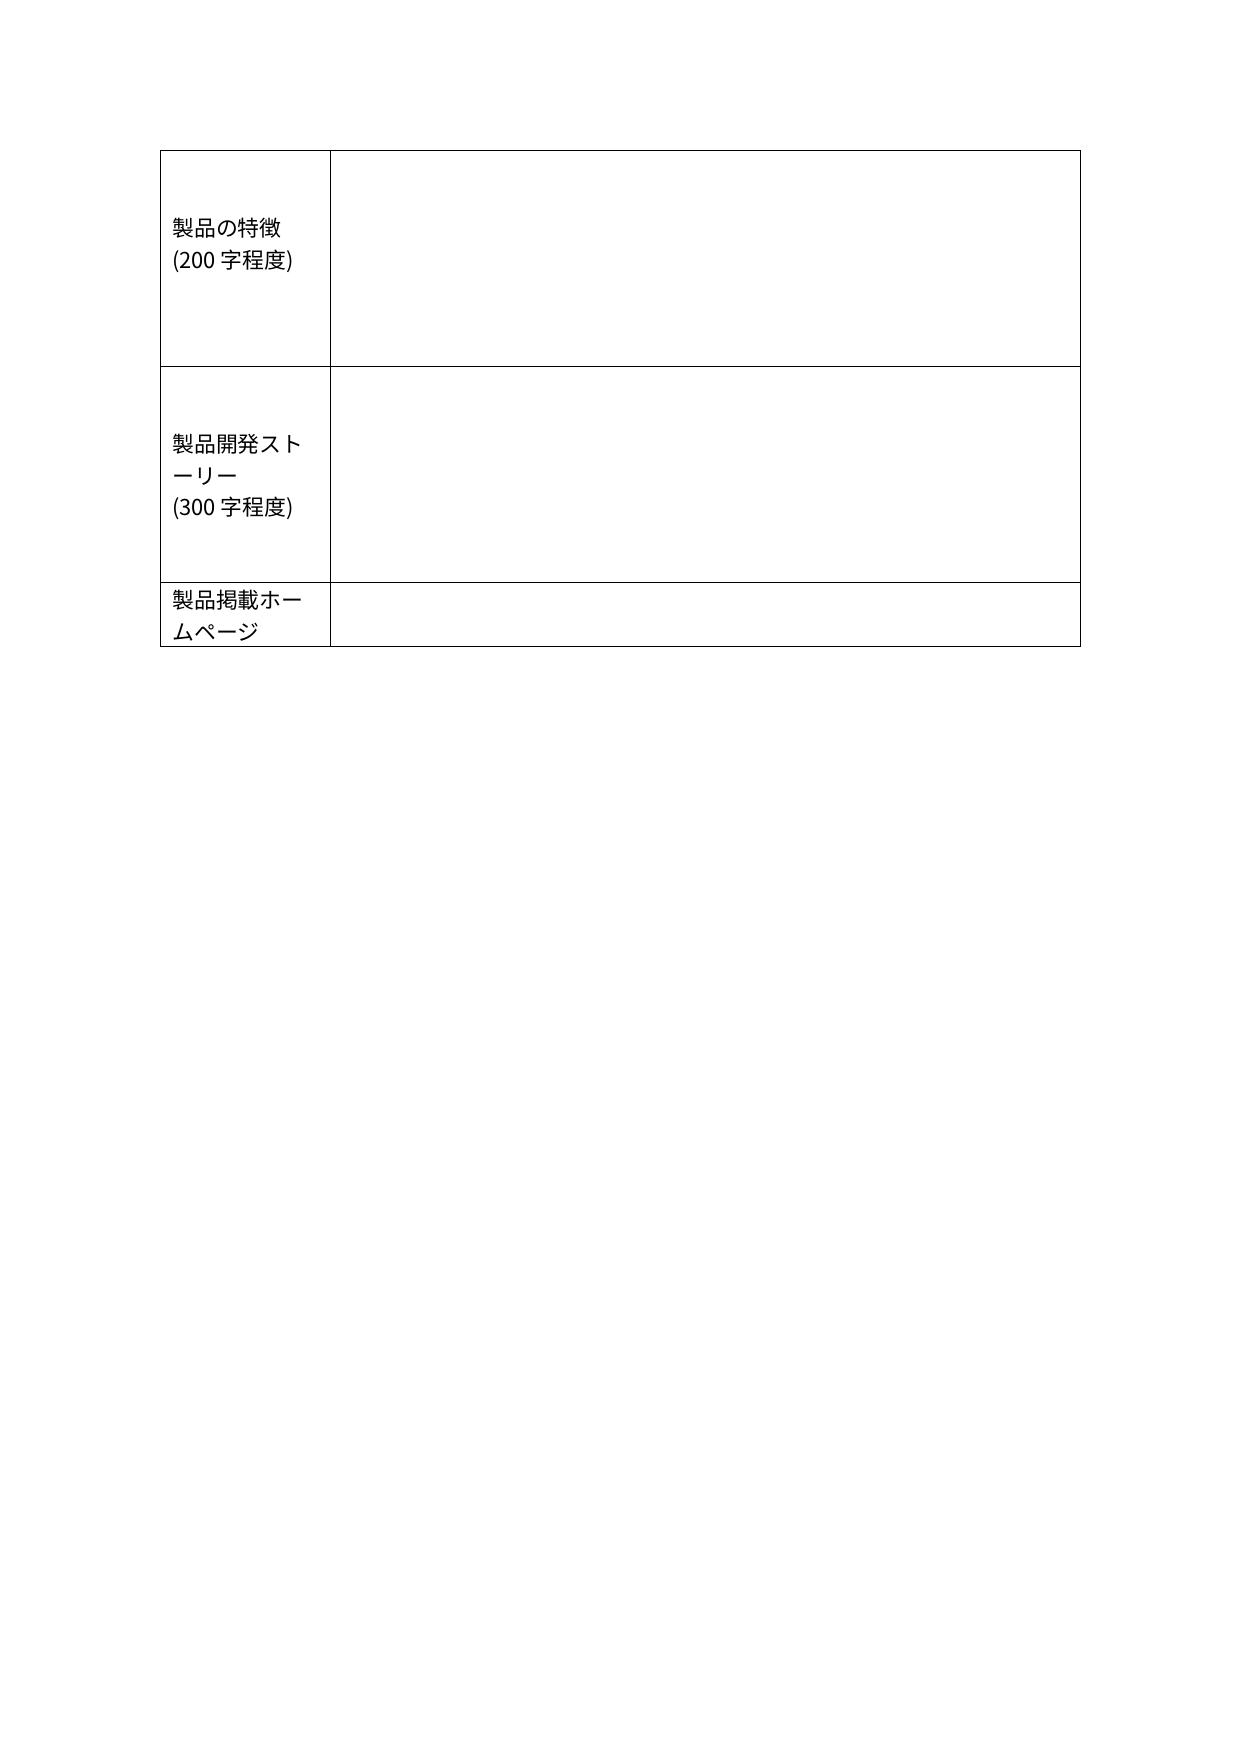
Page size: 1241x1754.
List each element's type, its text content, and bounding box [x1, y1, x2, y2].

table_cell [331, 151, 1080, 366]
table_cell [331, 367, 1080, 582]
table_cell 製品開発ストーリー (300字程度) [161, 367, 330, 582]
table_cell 製品掲載ホームページ [161, 583, 330, 646]
table_cell [331, 583, 1080, 646]
table_cell 製品の特徴 (200字程度) [161, 151, 330, 366]
